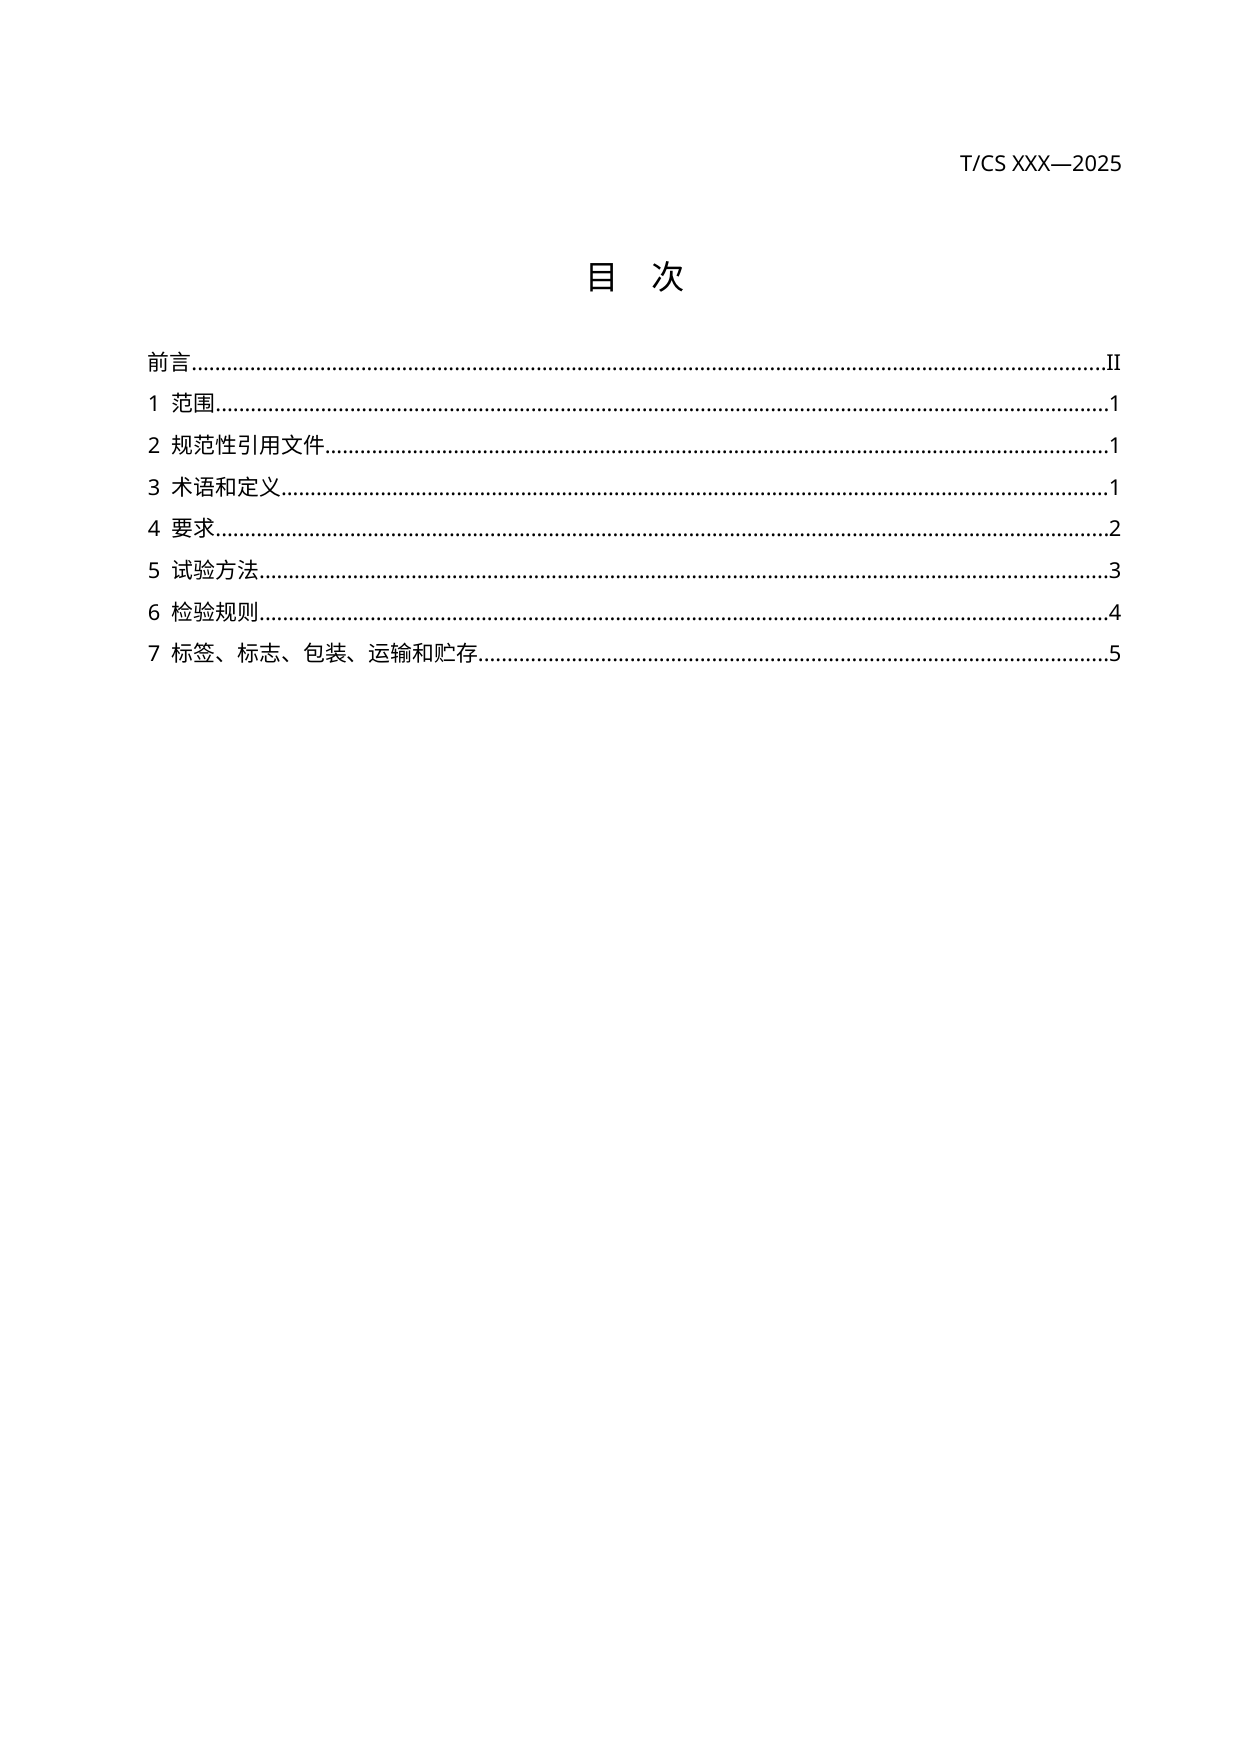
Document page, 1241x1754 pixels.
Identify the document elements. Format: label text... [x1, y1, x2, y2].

text 2 规范性引用文件 1 [148, 420, 1122, 462]
text 1 范围 1 [148, 378, 1122, 420]
text 3 术语和定义 1 [148, 462, 1122, 503]
text 7 标签、标志、包装、运输和贮存 5 [148, 628, 1122, 670]
text 4 要求 2 [148, 503, 1122, 545]
text 前言 II [148, 337, 1122, 378]
text 5 试验方法 3 [148, 545, 1122, 587]
text 目次 [148, 251, 1122, 299]
text 6 检验规则 4 [148, 587, 1122, 628]
